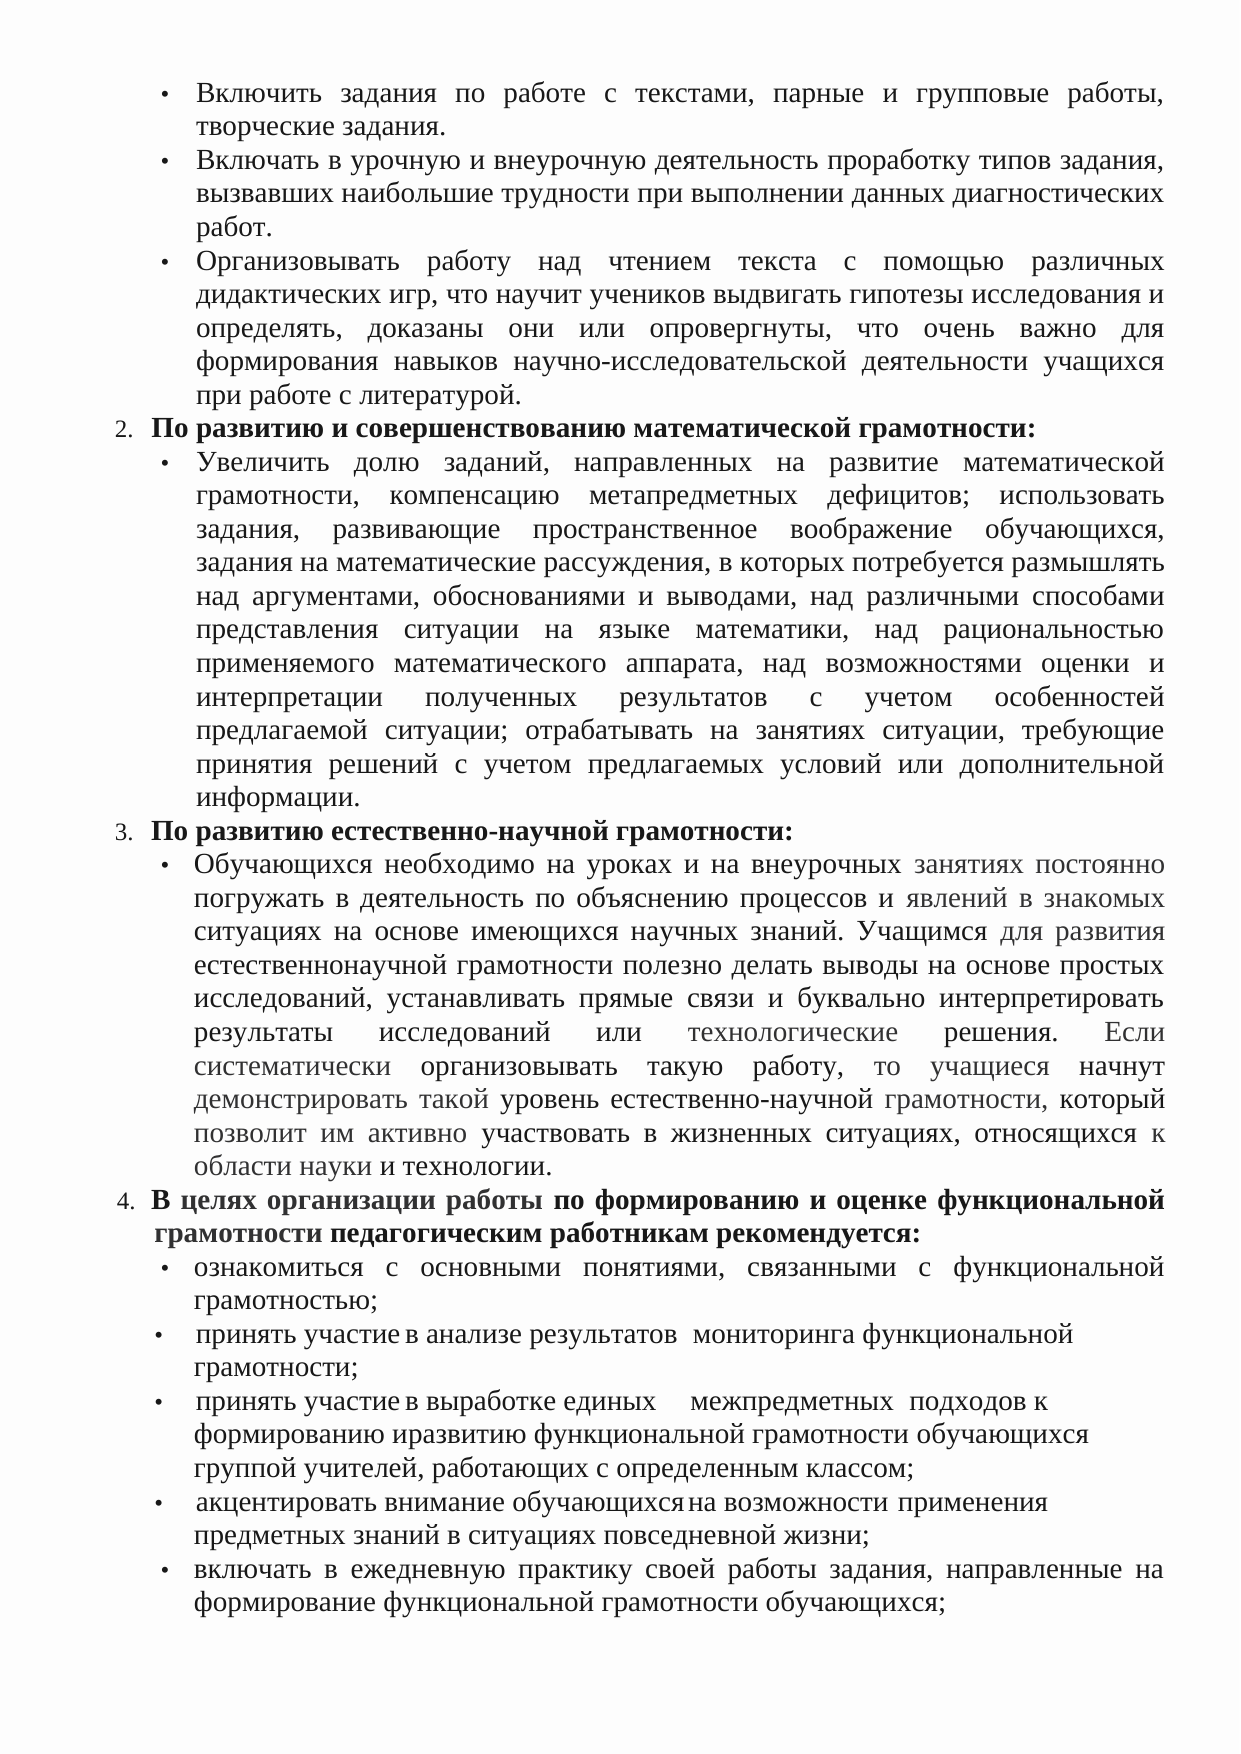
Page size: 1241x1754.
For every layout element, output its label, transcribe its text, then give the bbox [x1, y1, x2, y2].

list В целях организации работы по формированию и оценке функциональной грамотности педагогическим работникам рекомендуется: [117, 1182, 1165, 1249]
list принять участие в анализе результатов мониторинга функциональной [75, 1316, 1165, 1349]
text грамотности; [194, 1349, 1165, 1383]
list ознакомиться с основными понятиями, связанными с функциональной грамотностью; [160, 1249, 1165, 1316]
list Обучающихся необходимо на уроках и на внеурочных занятиях постоянно погружать в деятельность по объяснению процессов и явлений в знакомых ситуациях на основе имеющихся научных знаний. Учащимся для развития естественнонаучной грамотности полезно делать выводы на основе простых исследований, устанавливать прямые связи и буквально интерпретировать результаты исследований или технологические решения. Если систематически организовывать такую работу, то учащиеся начнут демонстрировать такой уровень естественно-научной грамотности, который позволит им активно участвовать в жизненных ситуациях, относящихся к области науки и технологии. [160, 846, 1165, 1182]
list принять участие в выработке единых межпредметных подходов к [75, 1383, 1165, 1417]
list Увеличить долю заданий, направленных на развитие математической грамотности, компенсацию метапредметных дефицитов; использовать задания, развивающие пространственное воображение обучающихся, задания на математические рассуждения, в которых потребуется размышлять над аргументами, обоснованиями и выводами, над различными способами представления ситуации на языке математики, над рациональностью применяемого математического аппарата, над возможностями оценки и интерпретации полученных результатов с учетом особенностей предлагаемой ситуации; отрабатывать на занятиях ситуации, требующие принятия решений с учетом предлагаемых условий или дополнительной информации. [160, 444, 1165, 813]
list Включать в урочную и внеурочную деятельность проработку типов задания, вызвавших наибольшие трудности при выполнении данных диагностических работ. [160, 142, 1165, 243]
list акцентировать внимание обучающихся на возможности применения [75, 1484, 1165, 1517]
text группой учителей, работающих с определенным классом; [194, 1450, 1165, 1484]
list По развитию естественно-научной грамотности: [75, 813, 1165, 846]
text предметных знаний в ситуациях повседневной жизни; [194, 1517, 1165, 1551]
list Организовывать работу над чтением текста с помощью различных дидактических игр, что научит учеников выдвигать гипотезы исследования и определять, доказаны они или опровергнуты, что очень важно для формирования навыков научно-исследовательской деятельности учащихся при работе с литературой. [160, 243, 1165, 410]
list По развитию и совершенствованию математической грамотности: [75, 410, 1165, 444]
list включать в ежедневную практику своей работы задания, направленные на формирование функциональной грамотности обучающихся; [160, 1551, 1165, 1618]
list Включить задания по работе с текстами, парные и групповые работы, творческие задания. [160, 75, 1165, 142]
text формированию и развитию функциональной грамотности обучающихся [194, 1417, 1165, 1450]
